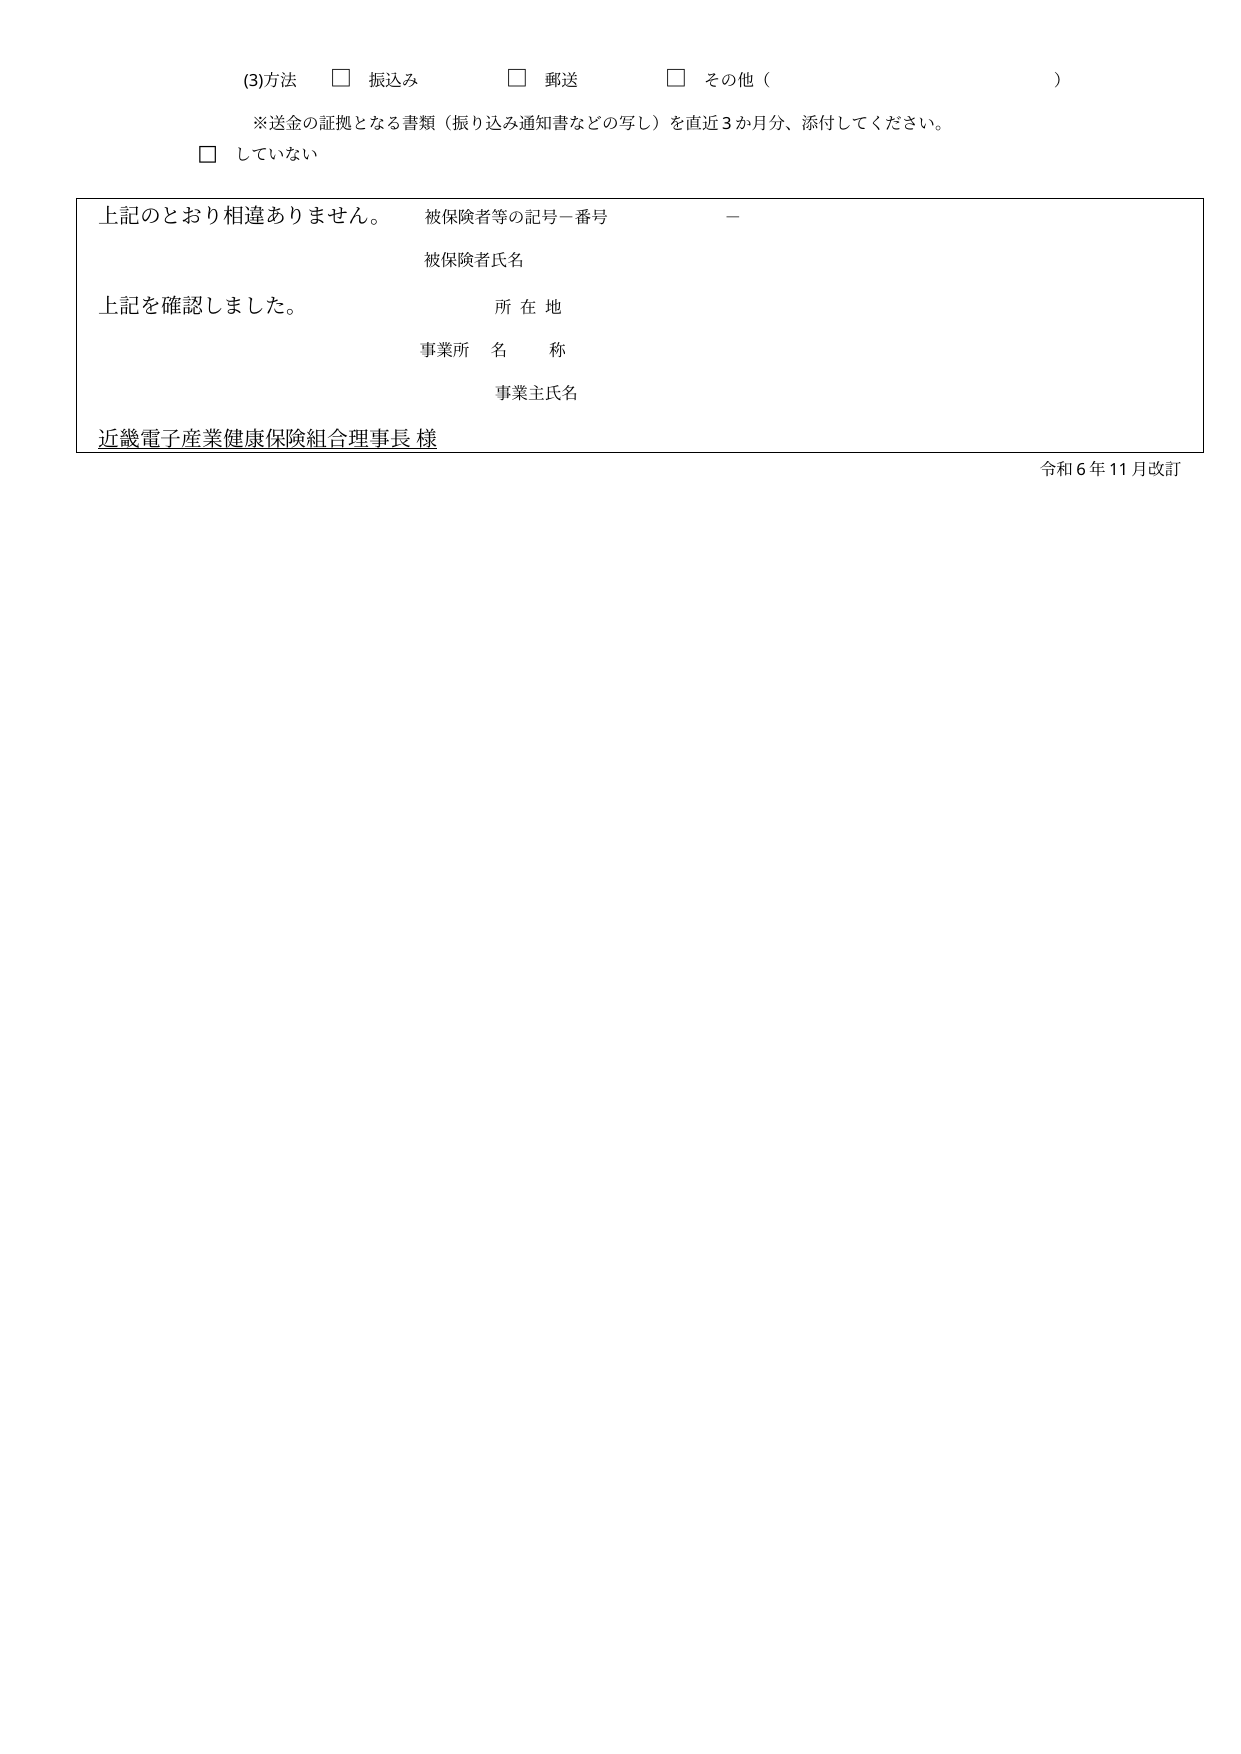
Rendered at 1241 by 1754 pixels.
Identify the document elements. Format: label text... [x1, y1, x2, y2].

text ※送金の証拠となる書類（振り込み通知書などの写し）を直近3か月分、添付してください。 [77, 107, 1181, 137]
text □ していない [77, 137, 1181, 167]
table_header 上記のとおり相違ありません。 被保険者等の記号－番号 － 被保険者氏名 上記を確認しました。 所 在 地 事業所 名 称 事業主氏名 近畿電子産業健康保険組合理事長 様 [77, 199, 1203, 452]
text 令和6年11月改訂 [77, 453, 1181, 484]
text (3)方法 □ 振込み □ 郵送 □ その他（ ） [77, 46, 1181, 107]
